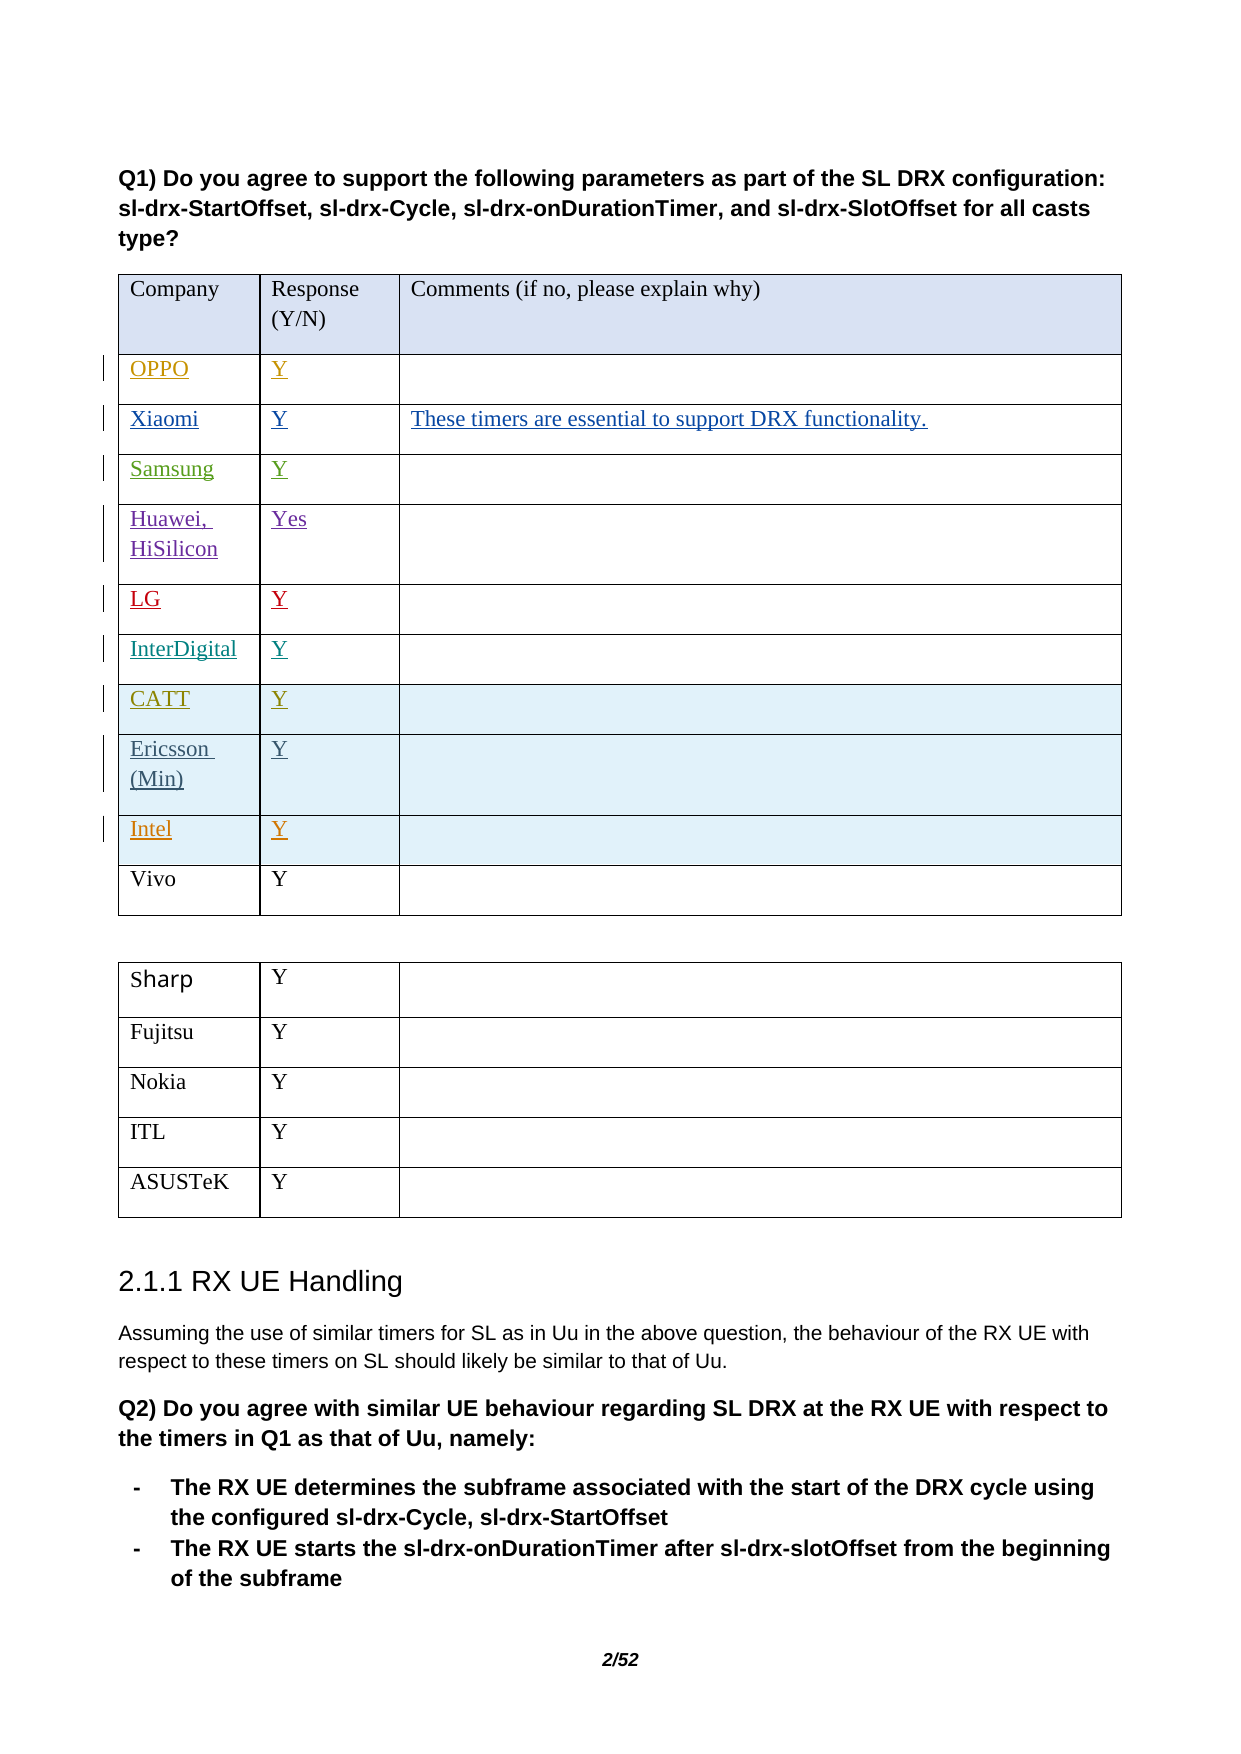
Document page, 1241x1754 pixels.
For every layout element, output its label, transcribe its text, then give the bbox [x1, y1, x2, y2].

table_cell [119, 455, 259, 504]
table_cell [261, 355, 399, 404]
table_header [261, 866, 399, 914]
table_cell [119, 355, 259, 404]
table_header [119, 866, 259, 914]
table_header [261, 963, 399, 1017]
table_cell [400, 585, 1121, 634]
table_cell ITL [119, 1118, 259, 1167]
table_cell Y [261, 1068, 399, 1117]
table_cell [261, 1168, 399, 1217]
table_cell [400, 455, 1121, 504]
table_cell [119, 405, 259, 454]
list The RX UE determines the subframe associated with the start of the DRX cycle using the configured sl-drx-Cycle, sl-drx-StartOffset [133, 1474, 1122, 1531]
table_header Comments (if no, please explain why) [400, 275, 1121, 354]
list The RX UE starts the sl-drx-onDurationTimer after sl-drx-slotOffset from the beginning of the subframe [133, 1534, 1122, 1591]
text Q1) Do you agree to support the following parameters as part of the SL DRX configuration: sl-drx-StartOffset, sl-drx-Cycle, sl-drx-onDurationTimer, and sl-drx-SlotOffset for all casts type? [118, 164, 1122, 251]
table_header [400, 866, 1121, 914]
table_cell [119, 1168, 259, 1217]
table_cell [261, 635, 399, 684]
table_cell [400, 1018, 1121, 1067]
table_cell [400, 355, 1121, 404]
subtitle 2.1.1 RX UE Handling [118, 1264, 1122, 1297]
table_cell [261, 405, 399, 454]
table_cell [400, 505, 1121, 584]
table_cell [400, 635, 1121, 684]
table_header Response (Y/N) [261, 275, 399, 354]
table_cell [119, 585, 259, 634]
table_cell [261, 1018, 399, 1067]
table_cell Nokia [119, 1068, 259, 1117]
table_cell [119, 1018, 259, 1067]
text Assuming the use of similar timers for SL as in Uu in the above question, the behaviour of the RX UE with respect to these timers on SL should likely be similar to that of Uu. [118, 1321, 1122, 1373]
table_header [400, 963, 1121, 1017]
text Q2) Do you agree with similar UE behaviour regarding SL DRX at the RX UE with respect to the timers in Q1 as that of Uu, namely: [118, 1395, 1122, 1452]
table_cell Y [261, 1118, 399, 1167]
table_cell [400, 1118, 1121, 1167]
table_header Company [119, 275, 259, 354]
table_cell [400, 1068, 1121, 1117]
table_cell [119, 635, 259, 684]
table_header [119, 963, 259, 1017]
table_cell [119, 505, 259, 584]
table_cell [400, 405, 1121, 454]
table_cell [261, 585, 399, 634]
table_cell [261, 455, 399, 504]
table_cell [261, 505, 399, 584]
table_cell [400, 1168, 1121, 1217]
